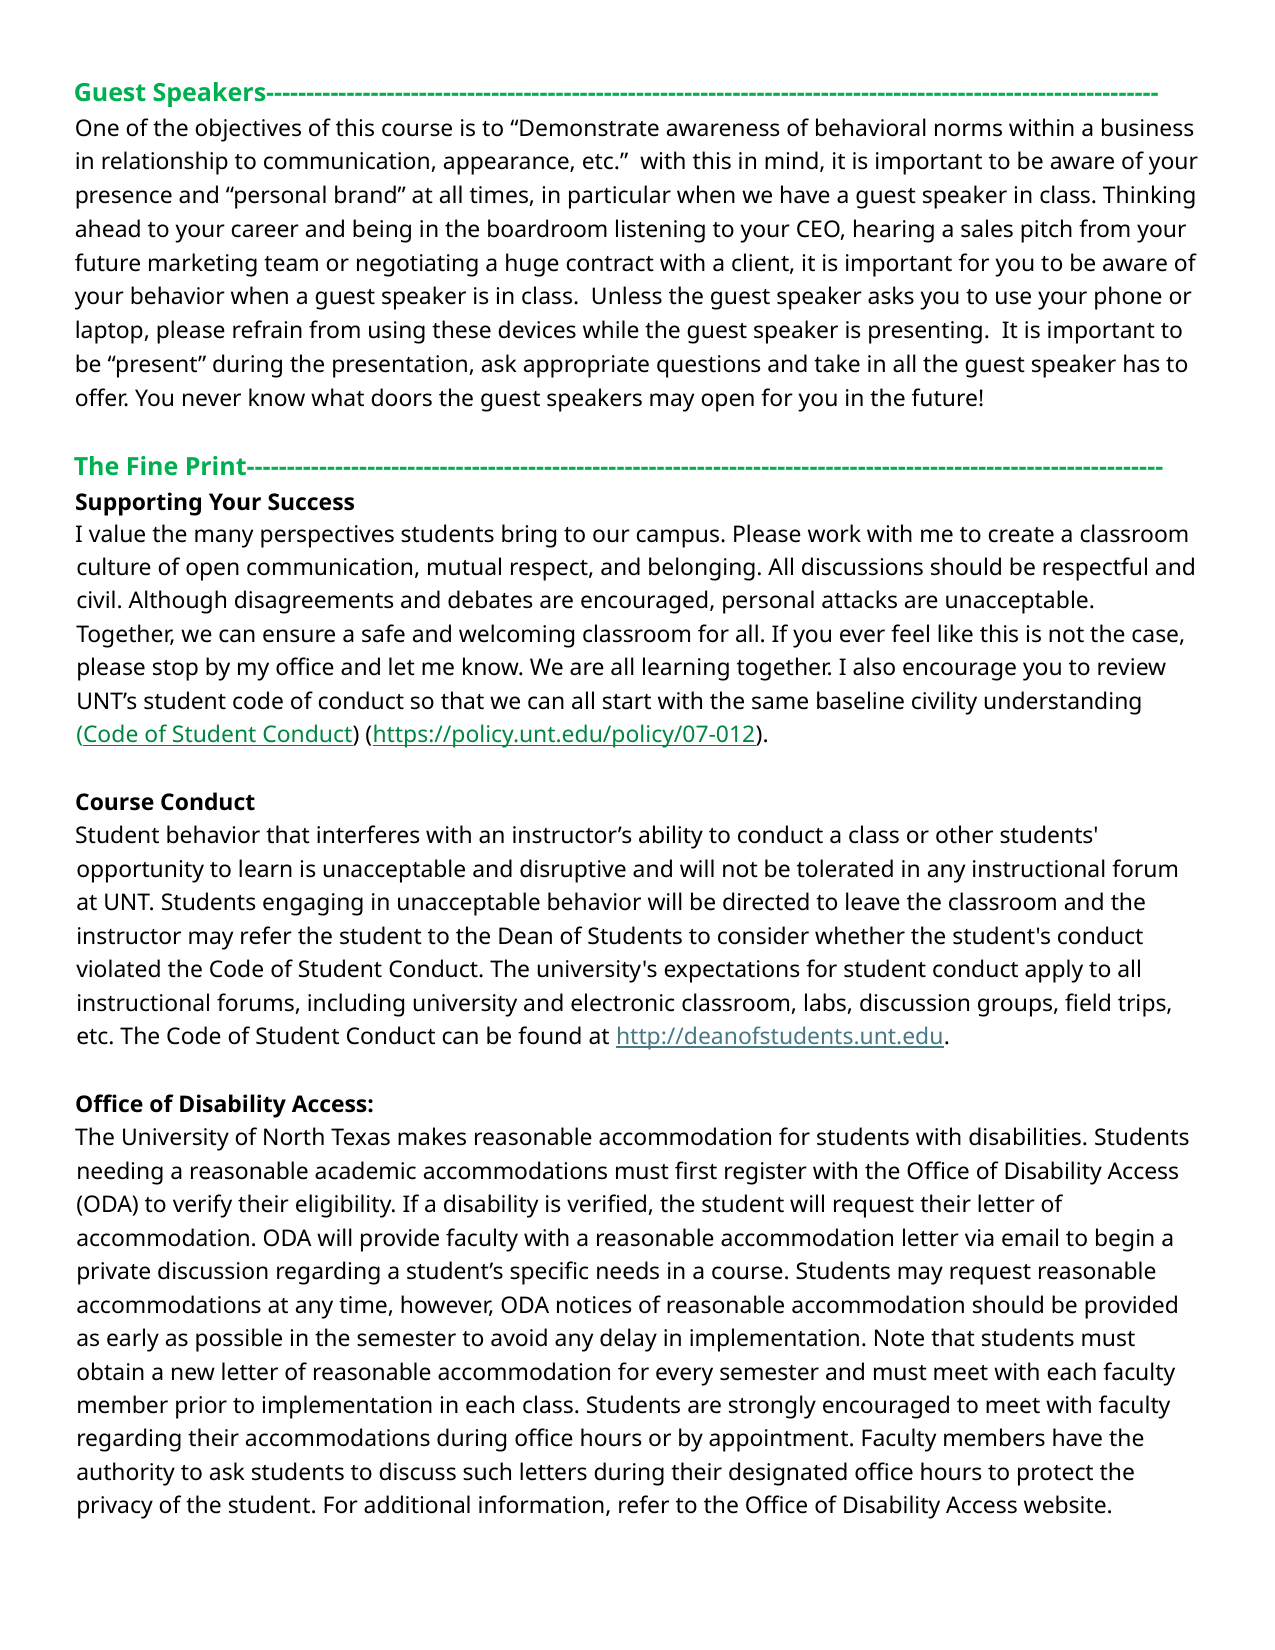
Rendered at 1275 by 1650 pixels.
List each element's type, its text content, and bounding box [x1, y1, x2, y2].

text I value the many perspectives students bring to our campus. Please work with me to create a classroom culture of open communication, mutual respect, and belonging. All discussions should be respectful and civil. Although disagreements and debates are encouraged, personal attacks are unacceptable. Together, we can ensure a safe and welcoming classroom for all. If you ever feel like this is not the case, please stop by my office and let me know. We are all learning together. I also encourage you to review UNT’s student code of conduct so that we can all start with the same baseline civility understanding (Code of Student Conduct) (https://policy.unt.edu/policy/07-012). [75, 518, 1200, 749]
text Supporting Your Success [75, 486, 1200, 517]
text The University of North Texas makes reasonable accommodation for students with disabilities. Students needing a reasonable academic accommodations must first register with the Office of Disability Access (ODA) to verify their eligibility. If a disability is verified, the student will request their letter of accommodation. ODA will provide faculty with a reasonable accommodation letter via email to begin a private discussion regarding a student’s specific needs in a course. Students may request reasonable accommodations at any time, however, ODA notices of reasonable accommodation should be provided as early as possible in the semester to avoid any delay in implementation. Note that students must obtain a new letter of reasonable accommodation for every semester and must meet with each faculty member prior to implementation in each class. Students are strongly encouraged to meet with faculty regarding their accommodations during office hours or by appointment. Faculty members have the authority to ask students to discuss such letters during their designated office hours to protect the privacy of the student. For additional information, refer to the Office of Disability Access website. [75, 1121, 1200, 1520]
text Office of Disability Access: [75, 1088, 1200, 1119]
subtitle The Fine Print------------------------------------------------------------------------------------------------------------------ [73, 449, 1200, 483]
text Student behavior that interferes with an instructor’s ability to conduct a class or other students' opportunity to learn is unacceptable and disruptive and will not be tolerated in any instructional forum at UNT. Students engaging in unacceptable behavior will be directed to leave the classroom and the instructor may refer the student to the Dean of Students to consider whether the student's conduct violated the Code of Student Conduct. The university's expectations for student conduct apply to all instructional forums, including university and electronic classroom, labs, discussion groups, field trips, etc. The Code of Student Conduct can be found at http://deanofstudents.unt.edu. [75, 819, 1200, 1051]
text Guest Speakers--------------------------------------------------------------------------------------------------------------- One of the objectives of this course is to “Demonstrate awareness of behavioral norms within a business in relationship to communication, appearance, etc.” with this in mind, it is important to be aware of your presence and “personal brand” at all times, in particular when we have a guest speaker in class. Thinking ahead to your career and being in the boardroom listening to your CEO, hearing a sales pitch from your future marketing team or negotiating a huge contract with a client, it is important for you to be aware of your behavior when a guest speaker is in class. Unless the guest speaker asks you to use your phone or laptop, please refrain from using these devices while the guest speaker is presenting. It is important to be “present” during the presentation, ask appropriate questions and take in all the guest speaker has to offer. You never know what doors the guest speakers may open for you in the future! [73, 75, 1200, 413]
text Course Conduct [75, 786, 1200, 817]
